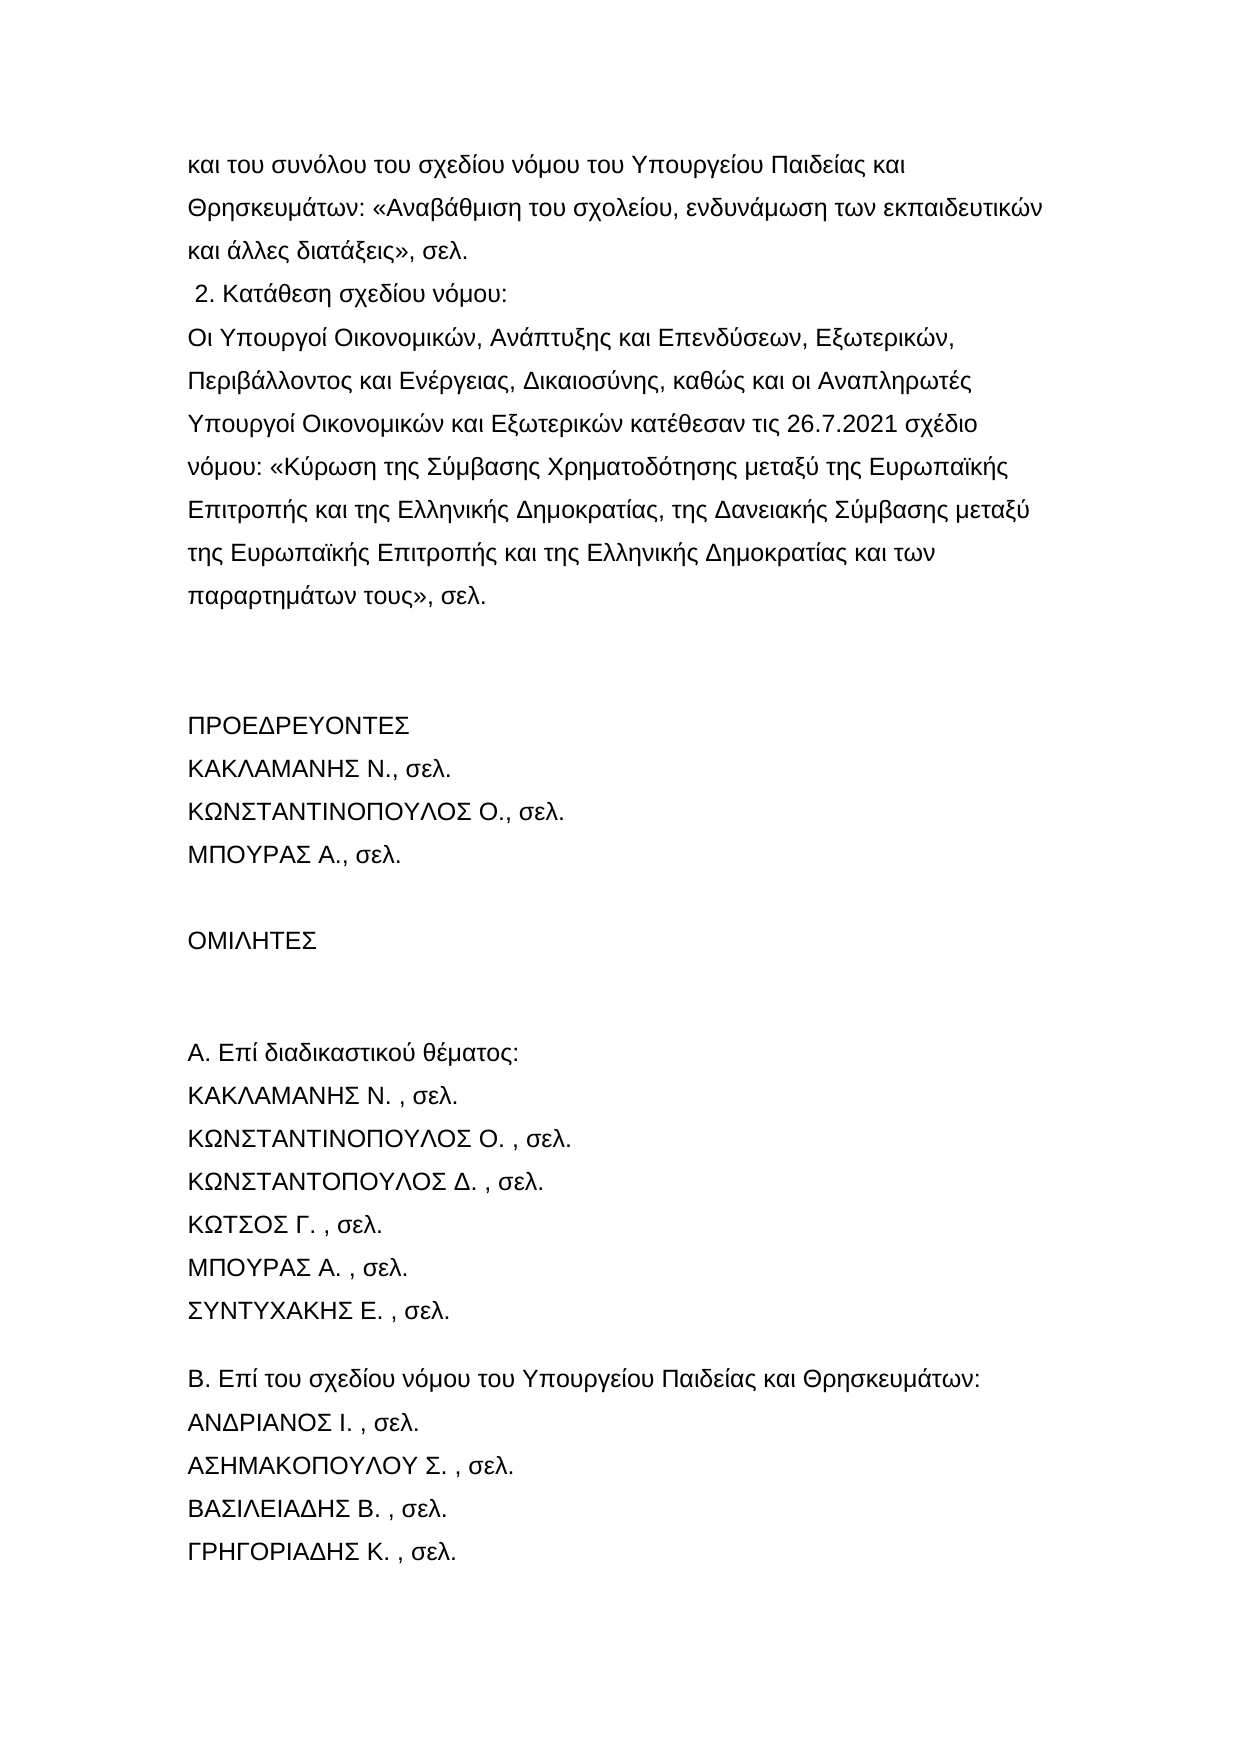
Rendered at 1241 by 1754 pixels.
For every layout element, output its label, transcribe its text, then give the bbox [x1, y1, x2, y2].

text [187, 150, 1053, 308]
text Α. Επί διαδικαστικού θέματος: ΚΑΚΛΑΜΑΝΗΣ Ν. , σελ. ΚΩΝΣΤΑΝΤΙΝΟΠΟΥΛΟΣ Ο. , σελ. ΚΩΝΣΤΑΝΤΟΠΟΥΛΟΣ Δ. , σελ. ΚΩΤΣΟΣ Γ. , σελ. ΜΠΟΥΡΑΣ Α. , σελ. ΣΥΝΤΥΧΑΚΗΣ Ε. , σελ. [187, 994, 1053, 1325]
text ΜΠΟΥΡΑΣ Α., σελ. [187, 840, 1053, 869]
text ΠΡΟΕΔΡΕΥΟΝΤΕΣ [187, 711, 1053, 739]
text ΟΜΙΛΗΤΕΣ [187, 926, 1053, 955]
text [187, 1364, 1053, 1566]
text Οι Υπουργοί Οικονομικών, Ανάπτυξης και Επενδύσεων, Εξωτερικών, Περιβάλλοντος και Ενέργειας, Δικαιοσύνης, καθώς και οι Αναπληρωτές Υπουργοί Οικονομικών και Εξωτερικών κατέθεσαν τις 26.7.2021 σχέδιο νόμου: «Κύρωση της Σύμβασης Χρηματοδότησης μεταξύ της Ευρωπαϊκής Επιτροπής και της Ελληνικής Δημοκρατίας, της Δανειακής Σύμβασης μεταξύ της Ευρωπαϊκής Επιτροπής και της Ελληνικής Δημοκρατίας και των παραρτημάτων τους», σελ. [187, 322, 1053, 696]
text ΚΩΝΣΤΑΝΤΙΝΟΠΟΥΛΟΣ Ο., σελ. [187, 797, 1053, 826]
text ΚΑΚΛΑΜΑΝΗΣ Ν., σελ. [187, 754, 1053, 782]
